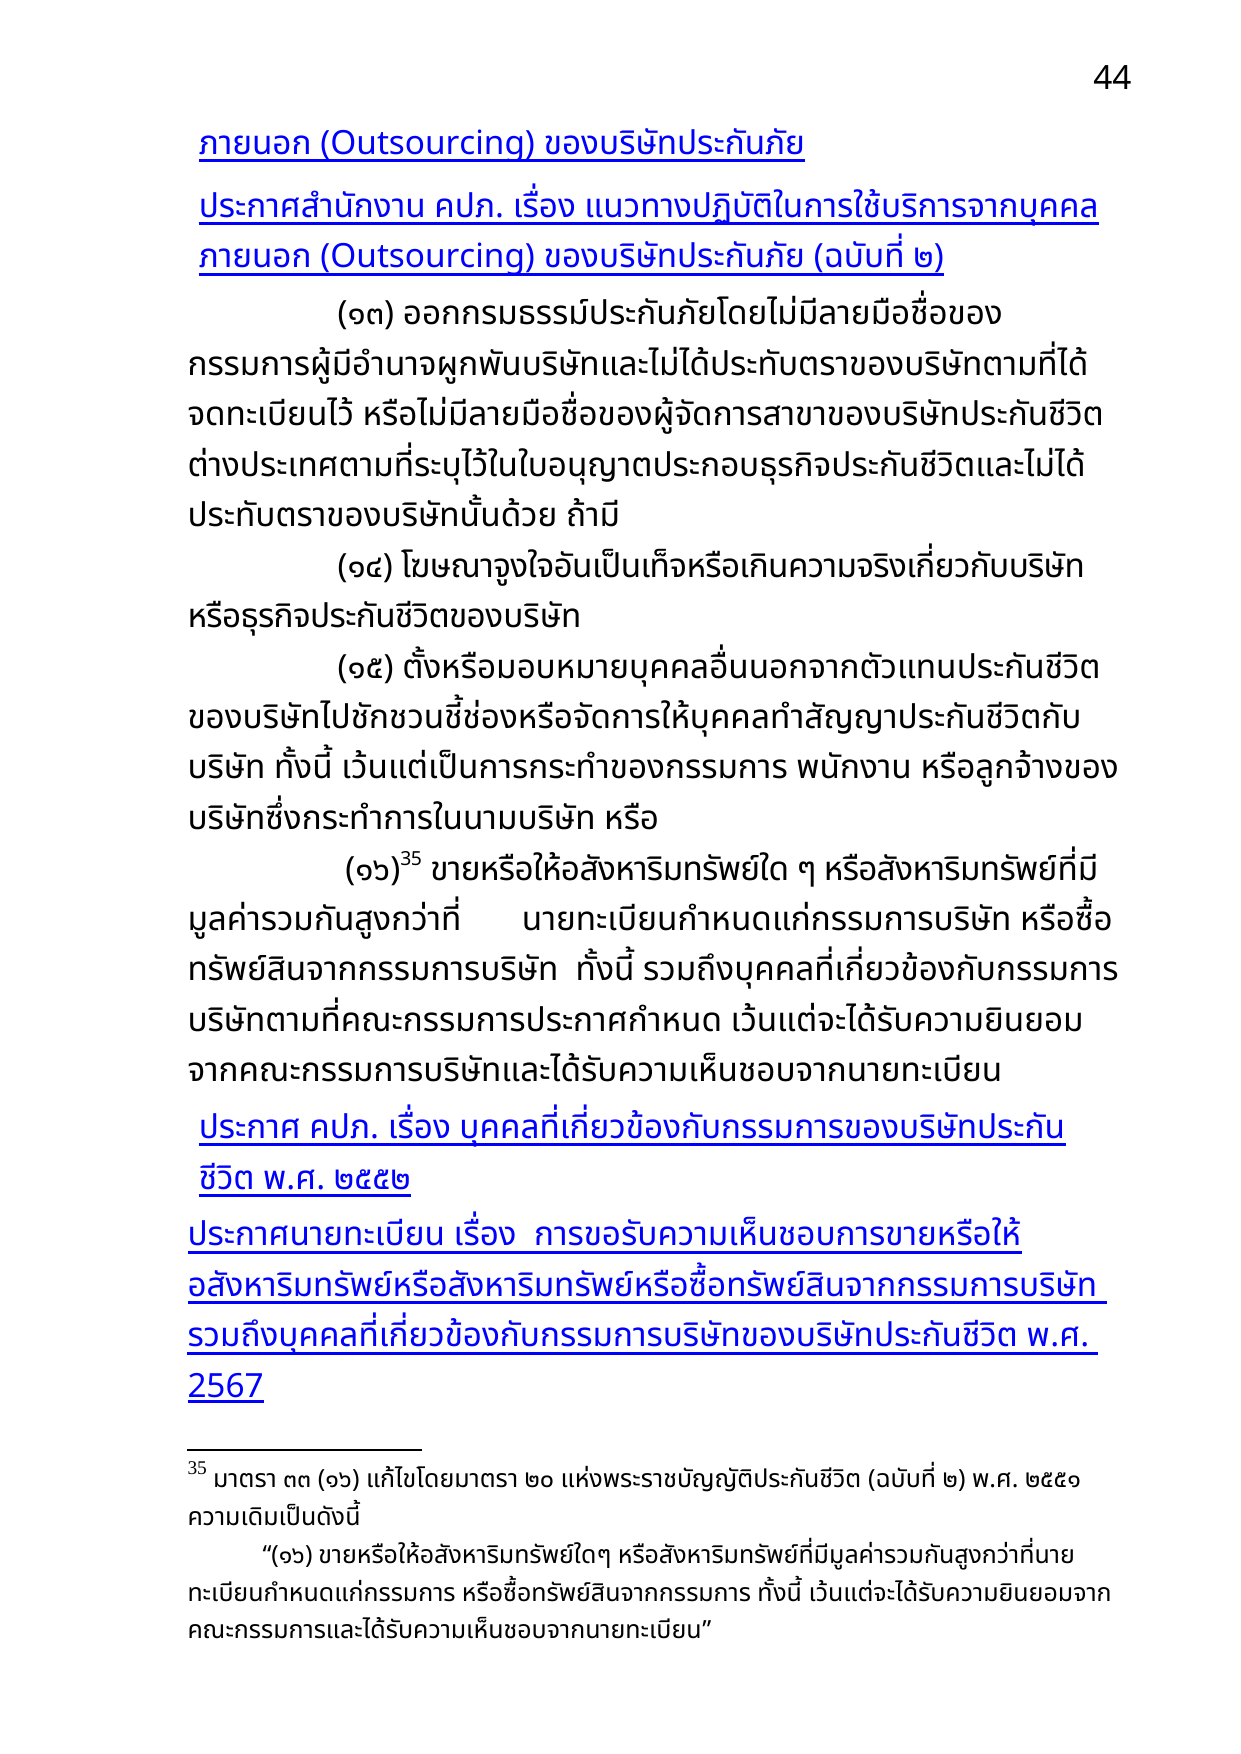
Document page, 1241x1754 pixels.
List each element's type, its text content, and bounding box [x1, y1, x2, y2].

text (๑๕) ตั้งหรือมอบหมายบุคคลอื่นนอกจากตัวแทนประกันชีวิตของบริษัทไปชักชวนชี้ช่องหรือจัดการให้บุคคลทำสัญญาประกันชีวิตกับบริษัท ทั้งนี้ เว้นแต่เป็นการกระทำของกรรมการ พนักงาน หรือลูกจ้างของบริษัทซึ่งกระทำการในนามบริษัท หรือ [187, 642, 1125, 844]
text (๑๔) โฆษณาจูงใจอันเป็นเท็จหรือเกินความจริงเกี่ยวกับบริษัทหรือธุรกิจประกันชีวิตของบริษัท [187, 541, 1125, 642]
text (๑๖) ขายหรือให้อสังหาริมทรัพย์ใด ๆ หรือสังหาริมทรัพย์ที่มีมูลค่ารวมกันสูงกว่าที่ นายทะเบียนกำหนดแก่กรรมการบริษัท หรือซื้อทรัพย์สินจากกรรมการบริษัท ทั้งนี้ รวมถึงบุคคลที่เกี่ยวข้องกับกรรมการบริษัทตามที่คณะกรรมการประกาศกำหนด เว้นแต่จะได้รับความยินยอมจากคณะกรรมการบริษัทและได้รับความเห็นชอบจากนายทะเบียน [187, 844, 1125, 1097]
table_header ประกาศ คปภ. เรื่อง บุคคลที่เกี่ยวข้องกับกรรมการของบริษัทประกันชีวิต พ.ศ. ๒๕๕๒ [187, 1097, 1125, 1210]
text ประกาศนายทะเบียน เรื่อง การขอรับความเห็นชอบการขายหรือให้อสังหาริมทรัพย์หรือสังหาริมทรัพย์หรือซื้อทรัพย์สินจากกรรมการบริษัท รวมถึงบุคคลที่เกี่ยวข้องกับกรรมการบริษัทของบริษัทประกันชีวิต พ.ศ. 2567 [187, 1210, 1125, 1407]
table_cell ประกาศสำนักงาน คปภ. เรื่อง แนวทางปฏิบัติในการใช้บริการจากบุคคลภายนอก (Outsourcing) ของบริษัทประกันภัย (ฉบับที่ ๒) [187, 175, 1125, 289]
text (๑๓) ออกกรมธรรม์ประกันภัยโดยไม่มีลายมือชื่อของกรรมการผู้มีอำนาจผูกพันบริษัทและไม่ได้ประทับตราของบริษัทตามที่ได้จดทะเบียนไว้ หรือไม่มีลายมือชื่อของผู้จัดการสาขาของบริษัทประกันชีวิตต่างประเทศตามที่ระบุไว้ในใบอนุญาตประกอบธุรกิจประกันชีวิตและไม่ได้ประทับตราของบริษัทนั้นด้วย ถ้ามี [187, 289, 1125, 541]
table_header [187, 112, 1125, 175]
